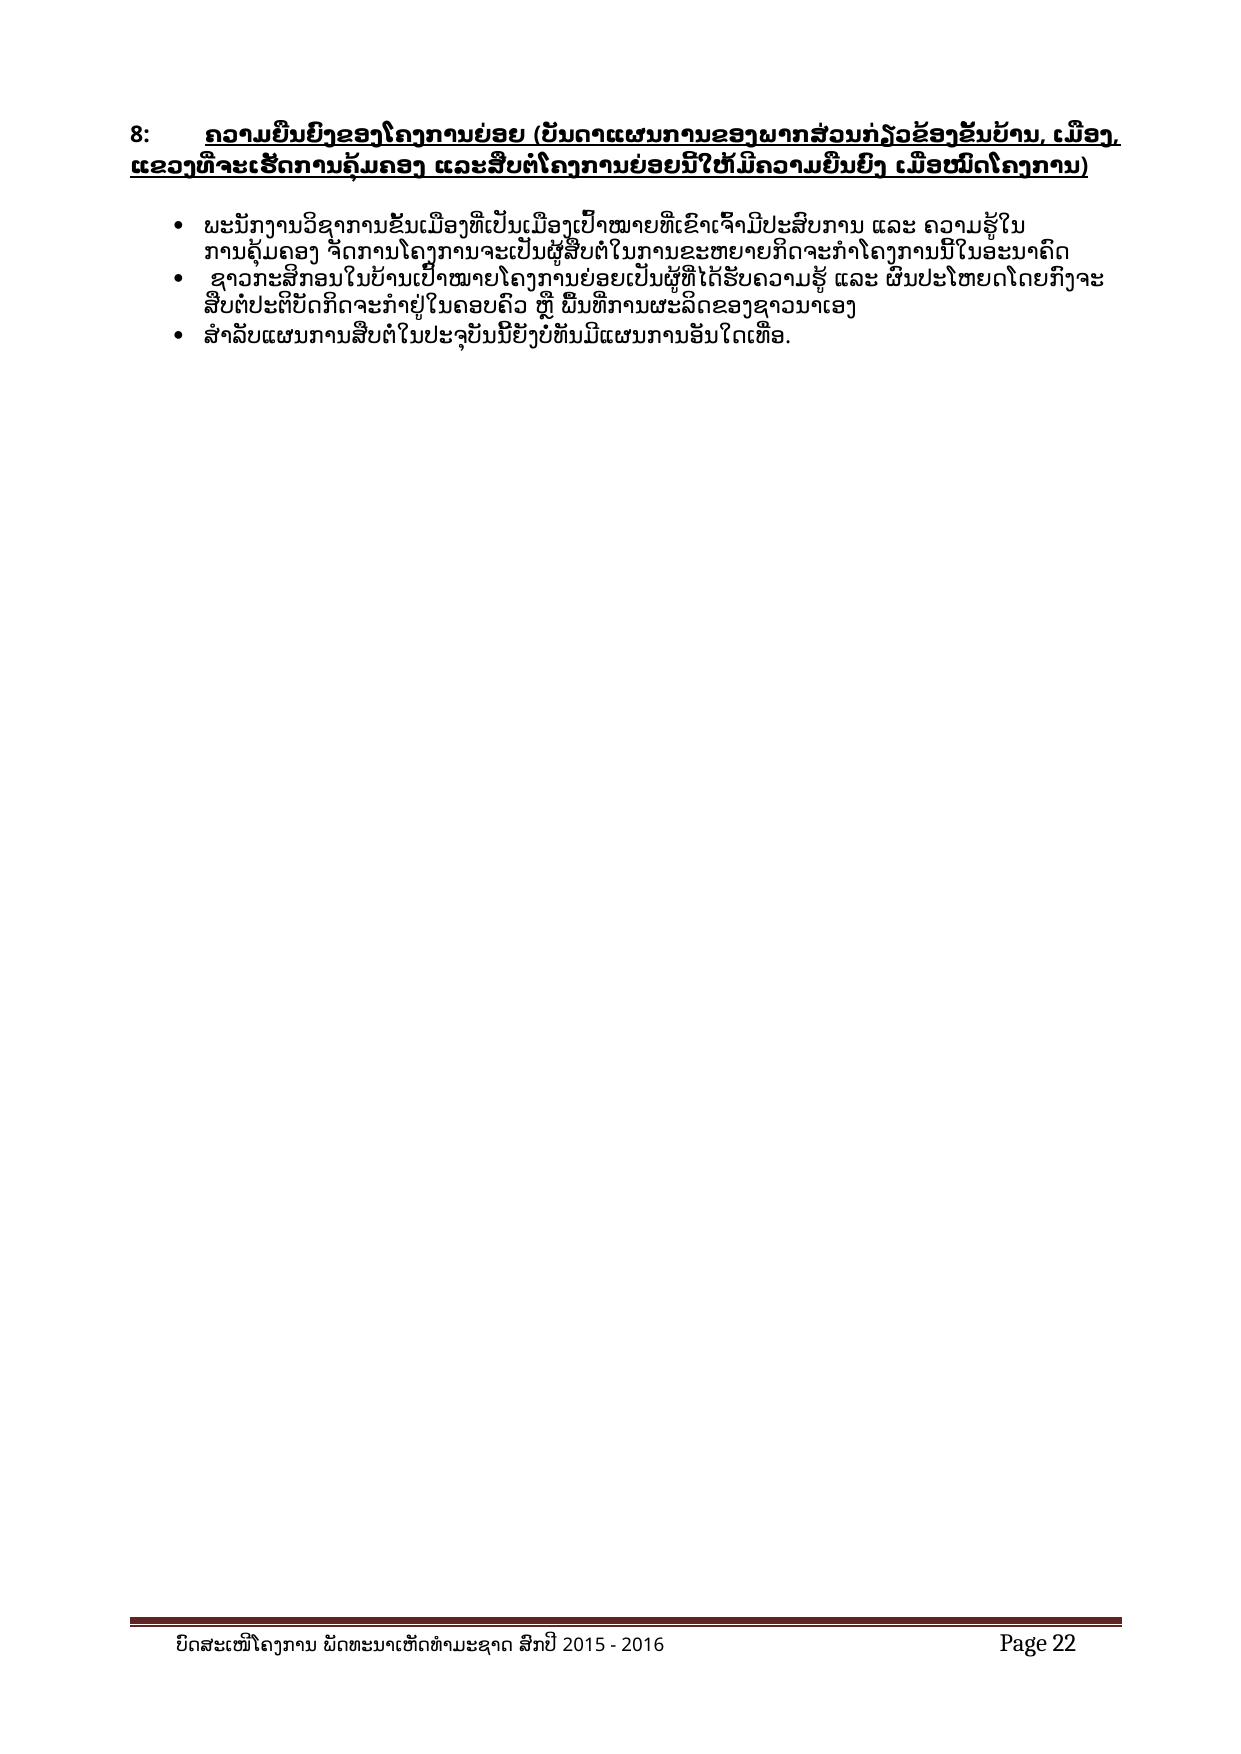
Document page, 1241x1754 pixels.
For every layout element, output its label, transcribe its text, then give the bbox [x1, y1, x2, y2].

list ຊາວກະສິກອນໃນບ້ານເປົ້າໝາຍໂຄງການຍ່ອຍເປັນຜູ້ທີ່ໄດ້ຮັບຄວາມຮູ້ ແລະ ຜົນປະໂຫຍດໂດຍກົງຈະສືບຕໍ່ປະຕິບັດກິດຈະກໍາຢູ່ໃນຄອບຄົວ ຫຼື ພື້ນທີ່ການຜະລິດຂອງຊາວນາເອງ [174, 265, 1122, 318]
text 8: ຄວາມ​ຍືນ​ຍົງ​ຂອງ​ໂຄງການ​ຍ່ອຍ (ບັນດາ​ແຜນການ​ຂອງ​ພາກສ່ວນ​ກ່ຽວຂ້ອງ​ຂັ້ນ​ບ້ານ, ​​ເມືອງ, ​ແຂວງ​ທີ່​ຈະ​ເຮັດ​ການ​ຄຸ້ມ​ຄອງ ​ແລະ​ສືບ​ຕໍ່​ໂຄງການ​ຍ່ອຍ​ນີ້​ໃຫ້​ມີ​ຄວາມ​ຍືນ​ຍົງ ​ເມື່ອ​ໝົດ​ໂຄງການ) [130, 118, 1122, 181]
list ສຳລັບແຜນການສືບຕໍ່ໃນປະຈຸບັນນີ້ຍັງບໍ່ທັນມີແຜນການອັນໃດເທື່ອ. [130, 318, 1122, 350]
list ພະນັກງານວິຊາການຂັ້ນເມືອງທີ່ເປັນເມືອງເປົ້າໝາຍທີ່ເຂົາເຈົ້າມີປະສົບການ ແລະ ຄວາມຮູ້ໃນການຄຸ້ມຄອງ ຈັດການໂຄງການຈະເປັນຜູ້ສືບຕໍ່ໃນການຂະຫຍາຍກິດຈະກຳໂຄງການນີ້ໃນອະນາຄົດ [174, 212, 1122, 265]
